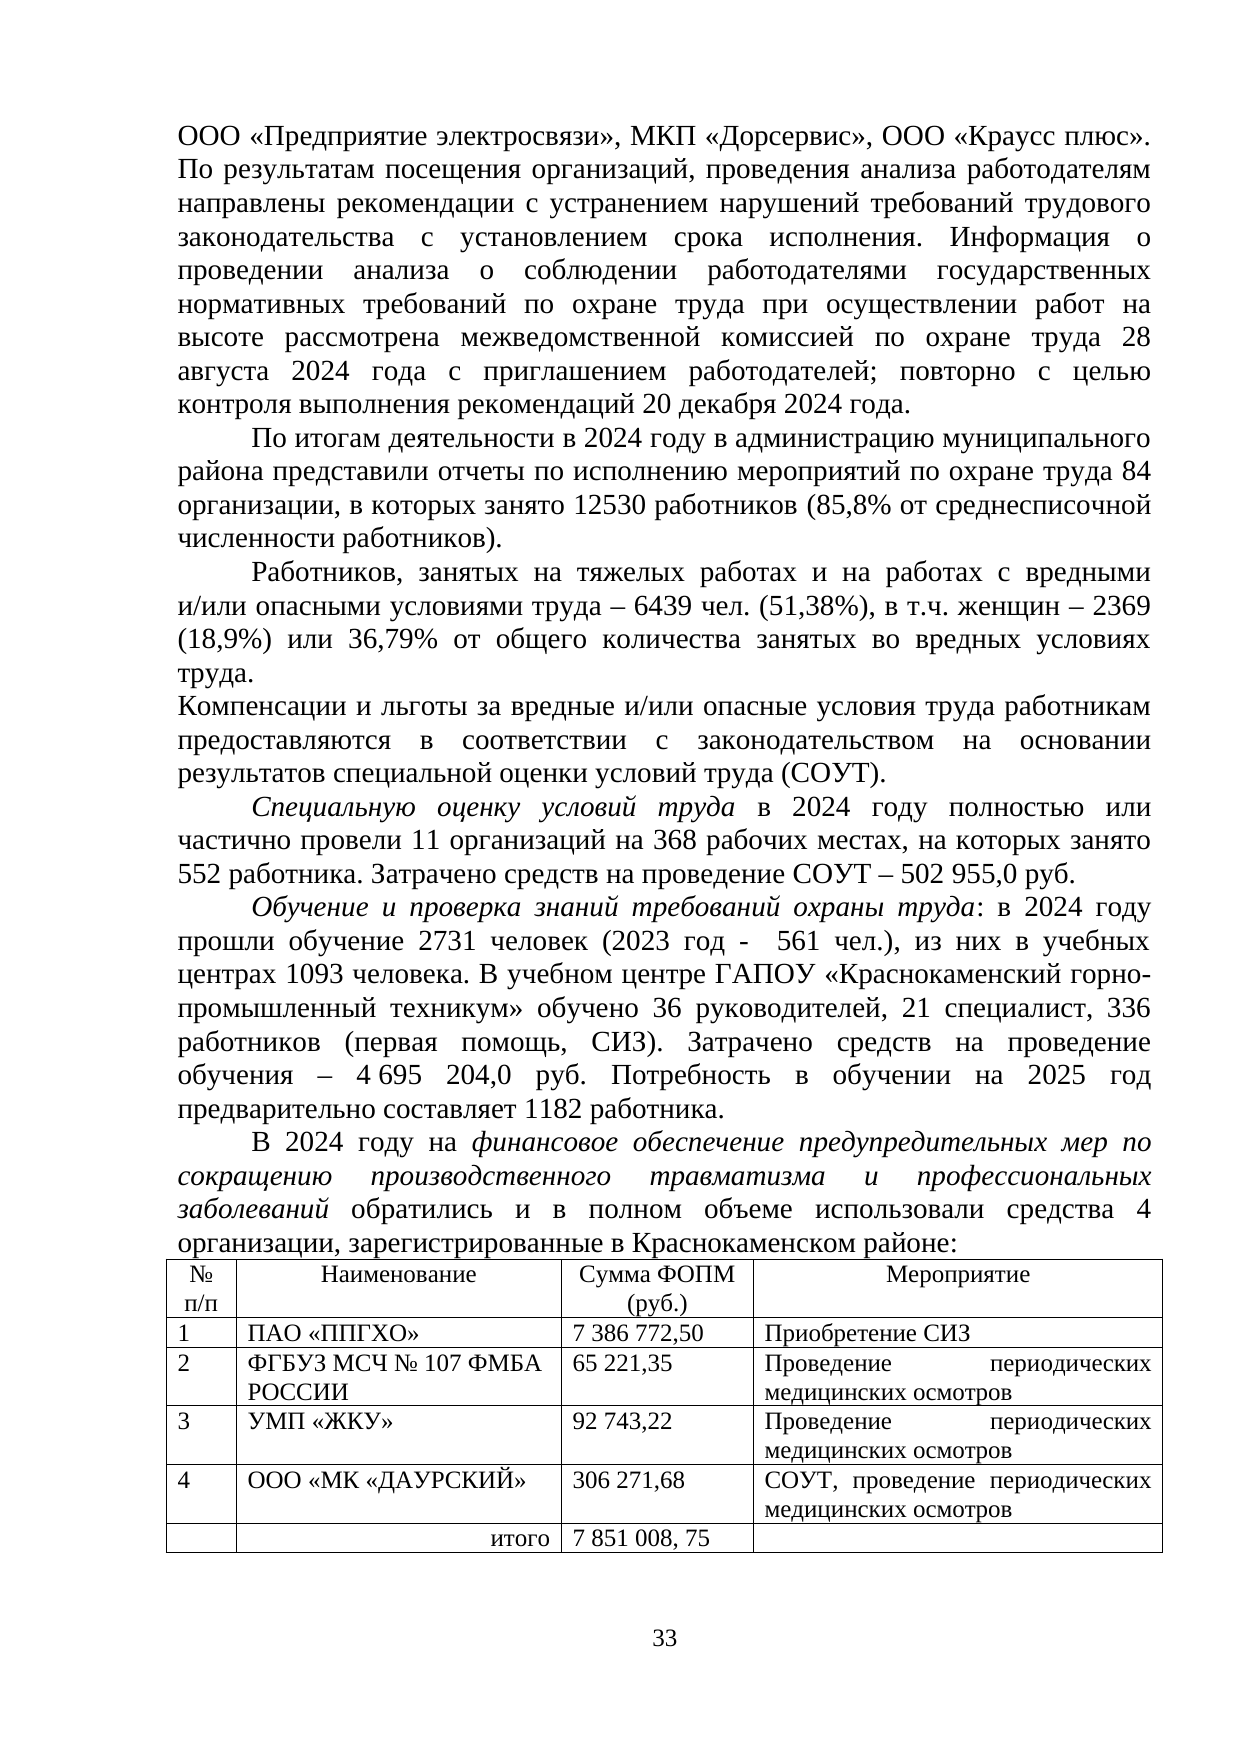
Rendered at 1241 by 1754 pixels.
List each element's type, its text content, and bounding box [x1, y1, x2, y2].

text В 2024 году на финансовое обеспечение предупредительных мер по сокращению производственного травматизма и профессиональных заболеваний обратились и в полном объеме использовали средства 4 организации, зарегистрированные в Краснокаменском районе: [177, 1124, 1152, 1258]
text Работников, занятых на тяжелых работах и на работах с вредными и/или опасными условиями труда – 6439 чел. (51,38%), в т.ч. женщин – 2369 (18,9%) или 36,79% от общего количества занятых во вредных условиях труда. [177, 554, 1152, 688]
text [177, 118, 1152, 420]
table_cell ФГБУЗ МСЧ № 107 ФМБА РОССИИ [237, 1348, 561, 1405]
table_cell СОУТ, проведение периодических медицинских осмотров [754, 1465, 1162, 1522]
text По итогам деятельности в 2024 году в администрацию муниципального района представили отчеты по исполнению мероприятий по охране труда 84 организации, в которых занято 12530 работников (85,8% от среднесписочной численности работников). [177, 420, 1152, 554]
table_cell 7 851 008, 75 [562, 1524, 753, 1552]
table_cell [754, 1524, 1162, 1552]
text Компенсации и льготы за вредные и/или опасные условия труда работникам предоставляются в соответствии с законодательством на основании результатов специальной оценки условий труда (СОУТ). [177, 688, 1152, 789]
table_cell итого [237, 1524, 561, 1552]
table_cell [167, 1524, 236, 1552]
table_cell 7 386 772,50 [562, 1318, 753, 1347]
table_header Мероприятие [754, 1260, 1162, 1317]
table_cell ООО «МК «ДАУРСКИЙ» [237, 1465, 561, 1522]
table_cell 3 [167, 1406, 236, 1464]
text Специальную оценку условий труда в 2024 году полностью или частично провели 11 организаций на 368 рабочих местах, на которых занято 552 работника. Затрачено средств на проведение СОУТ – 502 955,0 руб. [177, 789, 1152, 889]
text Обучение и проверка знаний требований охраны труда: в 2024 году прошли обучение 2731 человек (2023 год - 561 чел.), из них в учебных центрах 1093 человека. В учебном центре ГАПОУ «Краснокаменский горно-промышленный техникум» обучено 36 руководителей, 21 специалист, 336 работников (первая помощь, СИЗ). Затрачено средств на проведение обучения – 4 695 204,0 руб. Потребность в обучении на 2025 год предварительно составляет 1182 работника. [177, 889, 1152, 1124]
table_cell Проведение периодических медицинских осмотров [754, 1348, 1162, 1405]
table_cell Проведение периодических медицинских осмотров [754, 1406, 1162, 1464]
table_header Наименование [237, 1260, 561, 1317]
table_cell 2 [167, 1348, 236, 1405]
table_cell 92 743,22 [562, 1406, 753, 1464]
table_header № п/п [167, 1260, 236, 1317]
table_header Сумма ФОПМ (руб.) [562, 1260, 753, 1317]
table_cell 4 [167, 1465, 236, 1522]
table_cell 1 [167, 1318, 236, 1347]
table_cell ПАО «ППГХО» [237, 1318, 561, 1347]
table_cell УМП «ЖКУ» [237, 1406, 561, 1464]
table_cell 65 221,35 [562, 1348, 753, 1405]
table_cell 306 271,68 [562, 1465, 753, 1522]
table_cell Приобретение СИЗ [754, 1318, 1162, 1347]
